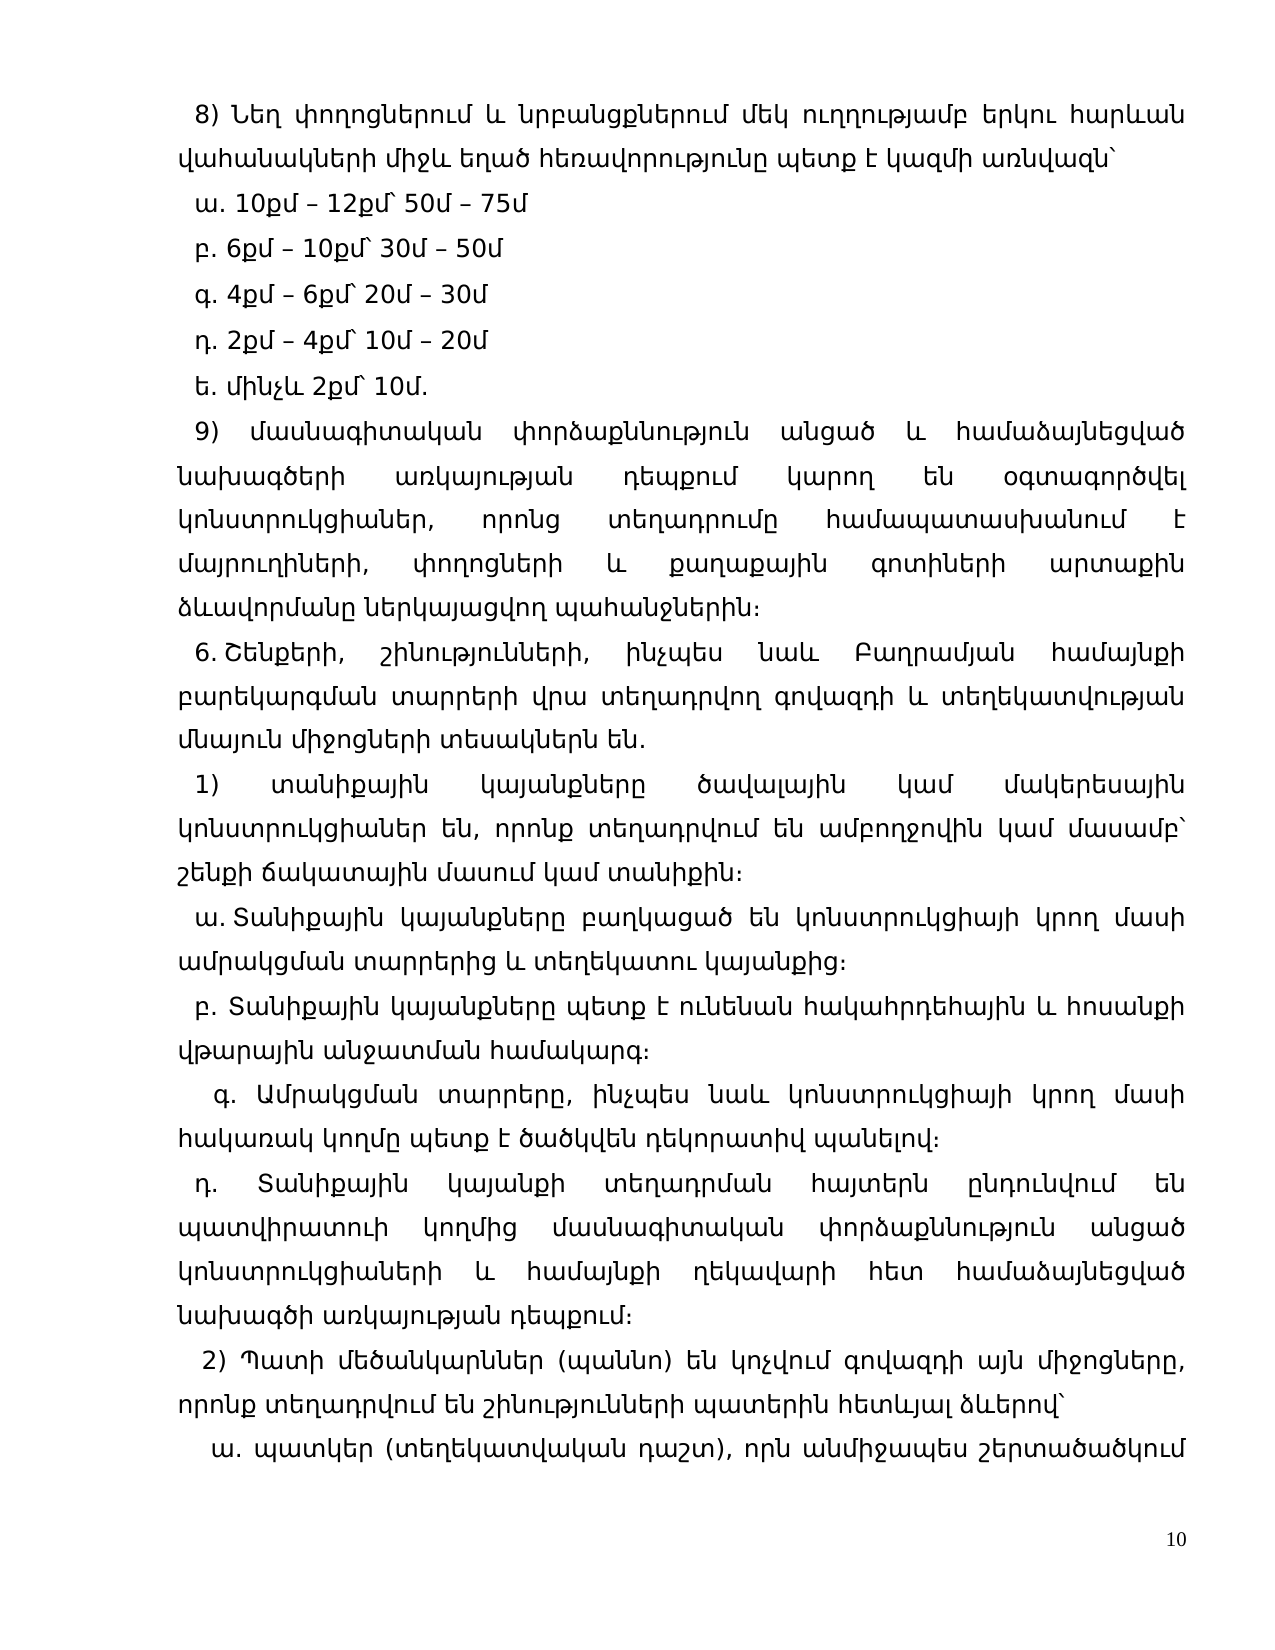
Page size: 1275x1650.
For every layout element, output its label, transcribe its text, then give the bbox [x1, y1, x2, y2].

text գ. 4քմ – 6քմ՝ 20մ – 30մ [177, 279, 1186, 310]
text 1) տանիքային կայանքները ծավալային կամ մակերեսային կոնստրուկցիաներ են, որոնք տեղադրվում են ամբողջովին կամ մասամբ՝ շենքի ճակատային մասում կամ տանիքին։ [177, 769, 1186, 887]
text գ. Ամրակցման տարրերը, ինչպես նաև կոնստրուկցիայի կրող մասի հակառակ կողմը պետք է ծածկվեն դեկորատիվ պանելով։ [177, 1079, 1186, 1154]
text դ. 2քմ – 4քմ՝ 10մ – 20մ [177, 325, 1186, 356]
text բ. 6քմ – 10քմ՝ 30մ – 50մ [177, 234, 1186, 264]
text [177, 1168, 1186, 1464]
text բ. Տանիքային կայանքները պետք է ունենան հակահրդեհային և հոսանքի վթարային անջատման համակարգ։ [177, 991, 1186, 1065]
text 8) Նեղ փողոցներում և նրբանցքներում մեկ ուղղությամբ երկու հարևան վահանակների միջև եղած հեռավորությունը պետք է կազմի առնվազն՝ [177, 99, 1186, 173]
text 9) մասնագիտական փորձաքննություն անցած և համաձայնեցված նախագծերի առկայության դեպքում կարող են օգտագործվել կոնստրուկցիաներ, որոնց տեղադրումը համապատասխանում է մայրուղիների, փողոցների և քաղաքային գոտիների արտաքին ձևավորմանը ներկայացվող պահանջներին։ [177, 417, 1186, 622]
text ե. մինչև 2քմ՝ 10մ. [177, 371, 1186, 401]
text ա. Տանիքային կայանքները բաղկացած են կոնստրուկցիայի կրող մասի ամրակցման տարրերից և տեղեկատու կայանքից։ [177, 902, 1186, 976]
text ա. 10քմ – 12քմ՝ 50մ – 75մ [177, 188, 1186, 218]
text 6. Շենքերի, շինությունների, ինչպես նաև Բաղրամյան համայնքի բարեկարգման տարրերի վրա տեղադրվող գովազդի և տեղեկատվության մնայուն միջոցների տեսակներն են. [177, 637, 1186, 755]
